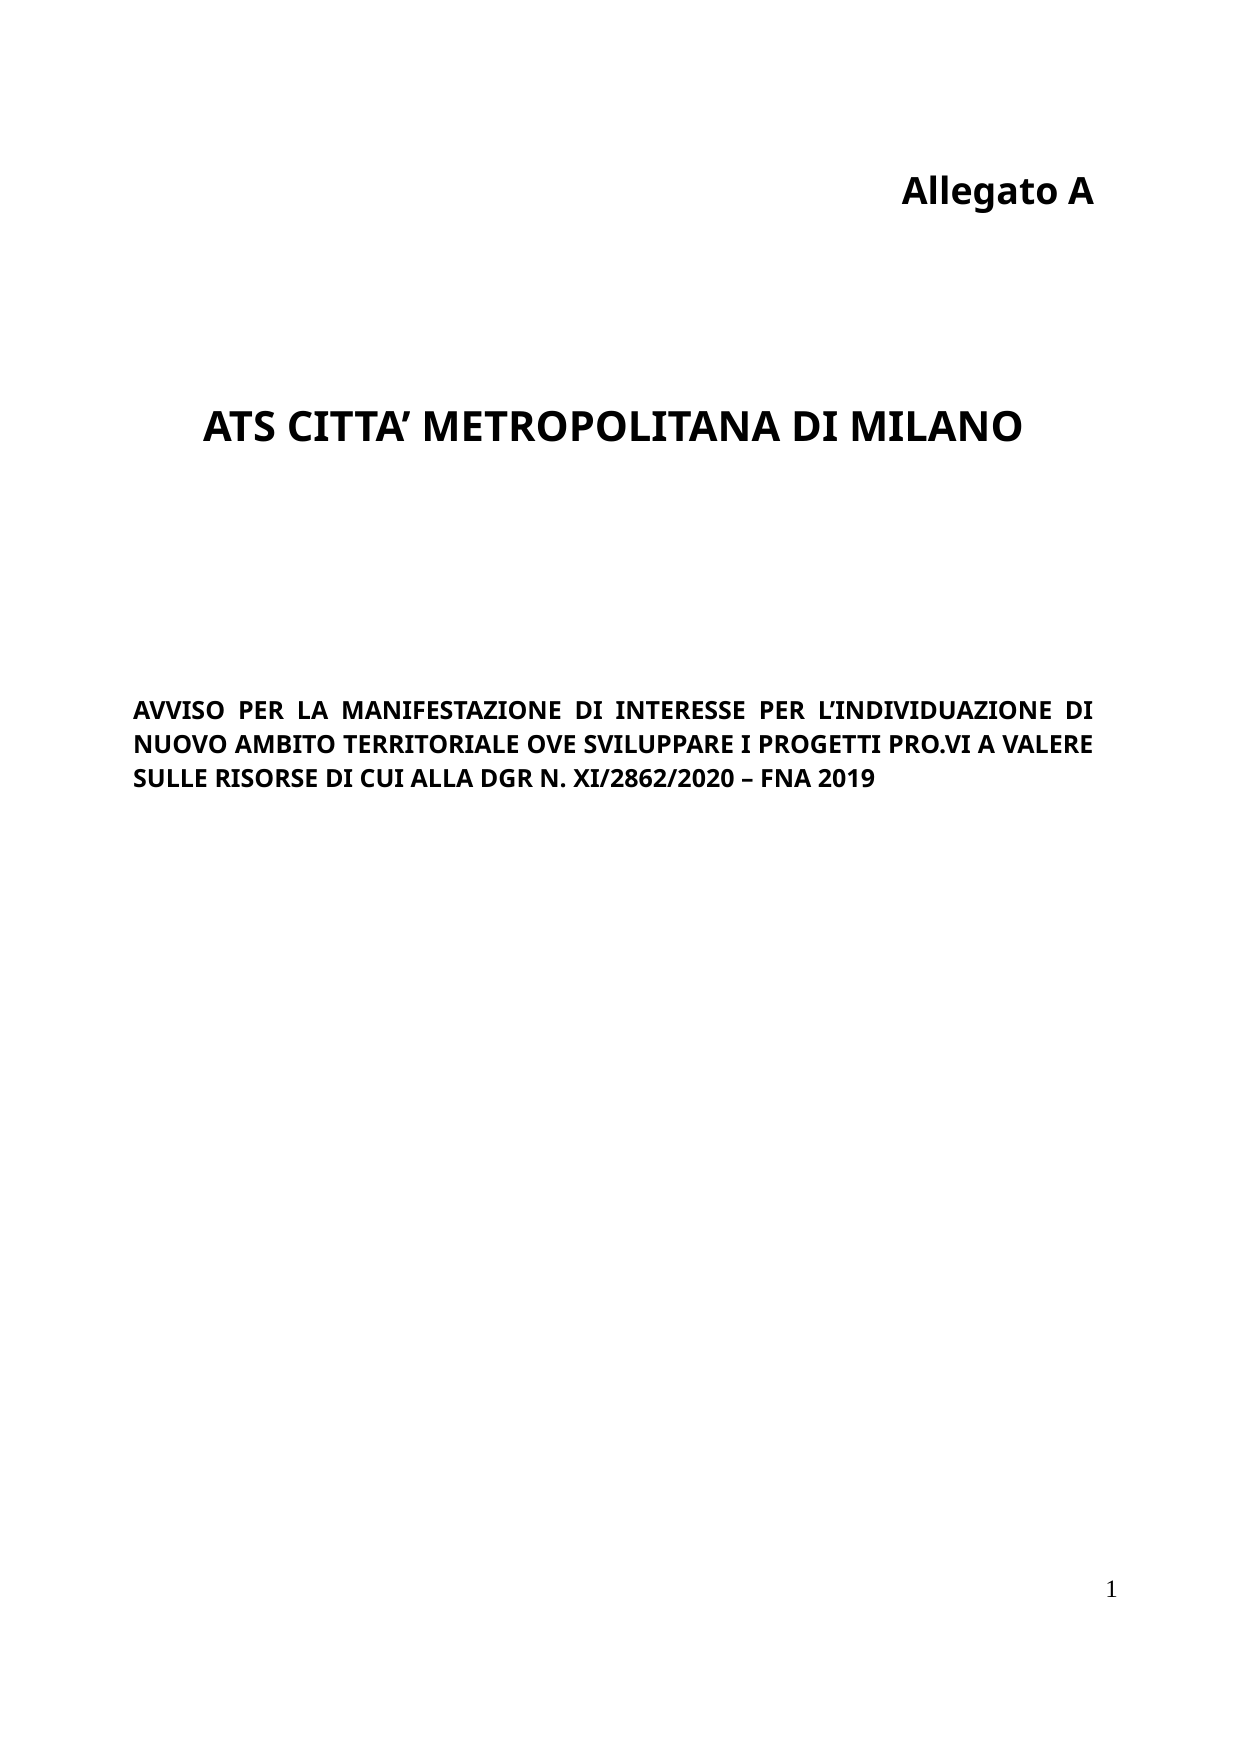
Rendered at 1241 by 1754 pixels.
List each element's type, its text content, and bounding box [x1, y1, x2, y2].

text Allegato A [133, 164, 1094, 216]
text AVVISO PER LA MANIFESTAZIONE DI INTERESSE PER L’INDIVIDUAZIONE DI NUOVO AMBITO TERRITORIALE OVE SVILUPPARE I PROGETTI PRO.VI A VALERE SULLE RISORSE DI CUI ALLA DGR N. XI/2862/2020 – FNA 2019 [133, 692, 1094, 794]
text ATS CITTA’ METROPOLITANA DI MILANO [133, 396, 1094, 453]
